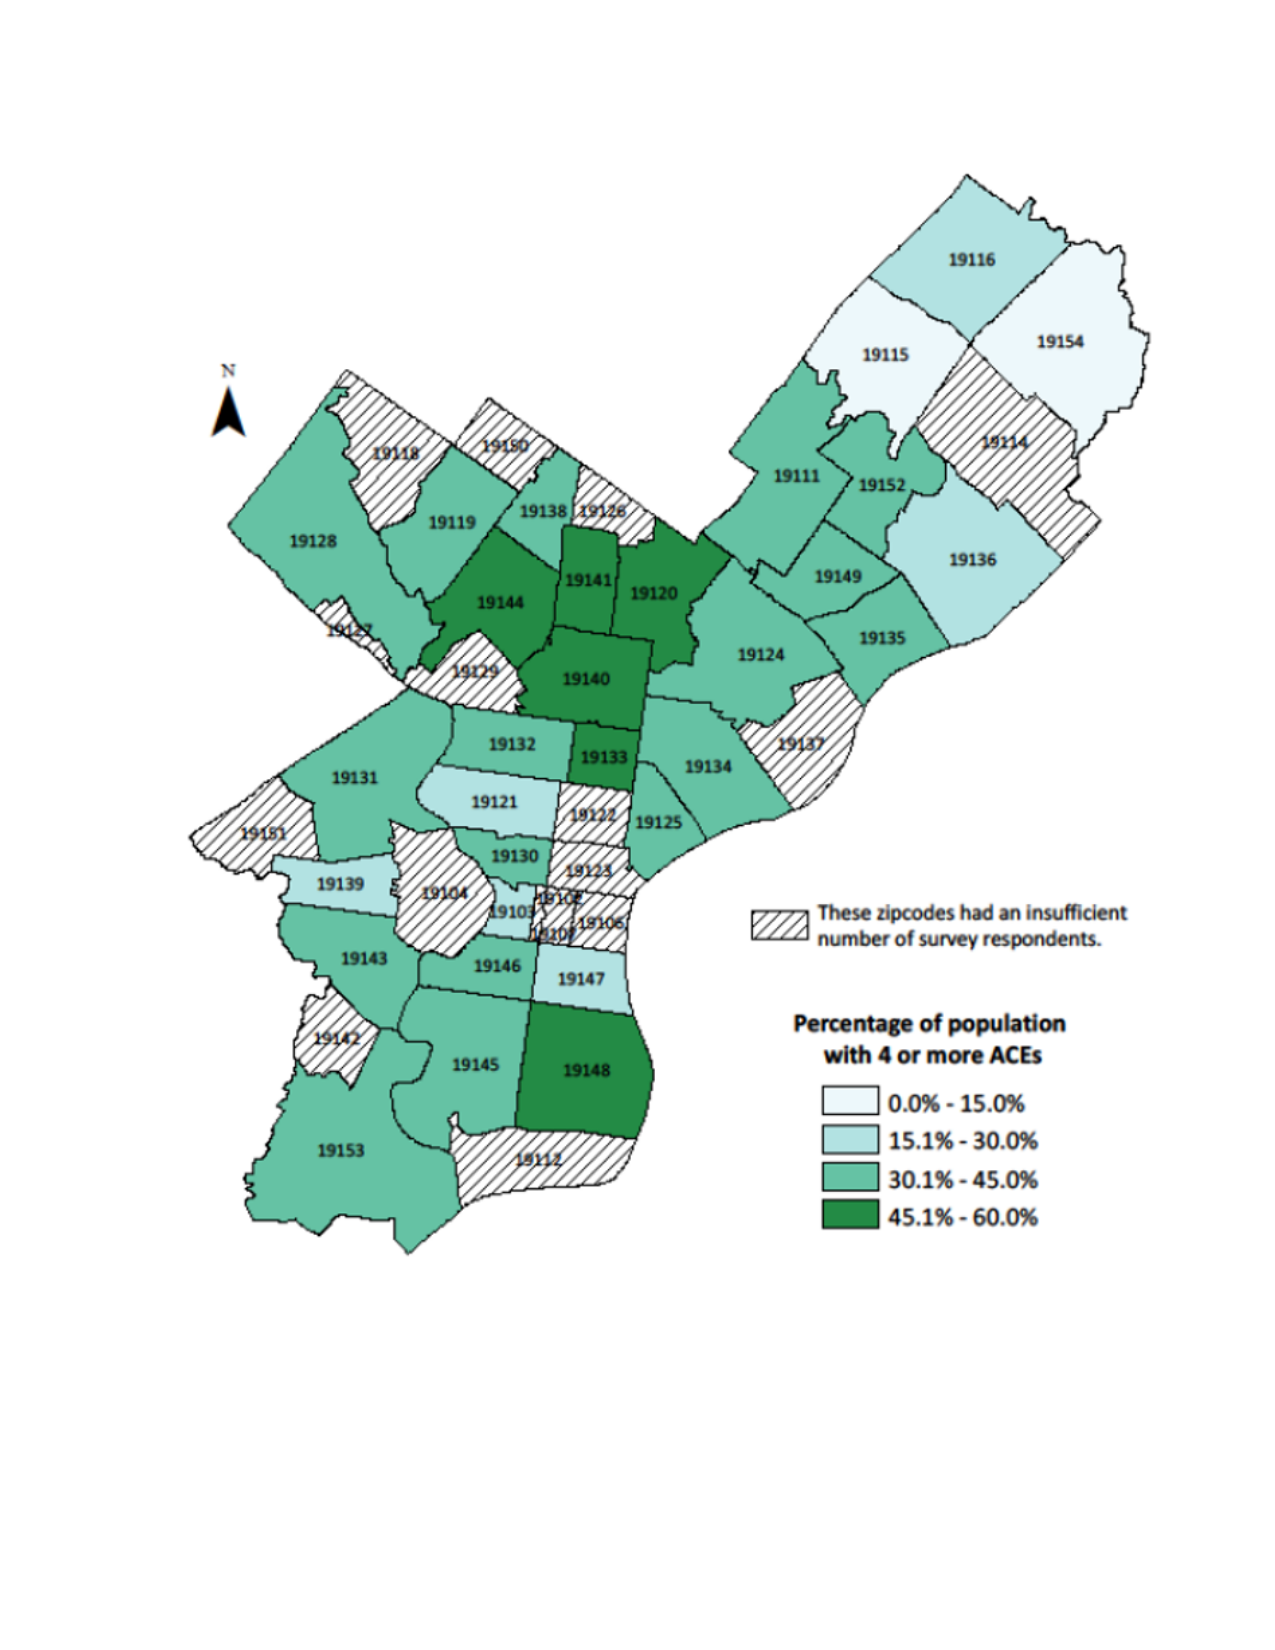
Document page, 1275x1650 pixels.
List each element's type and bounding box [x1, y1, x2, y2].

picture [150, 150, 1168, 1286]
